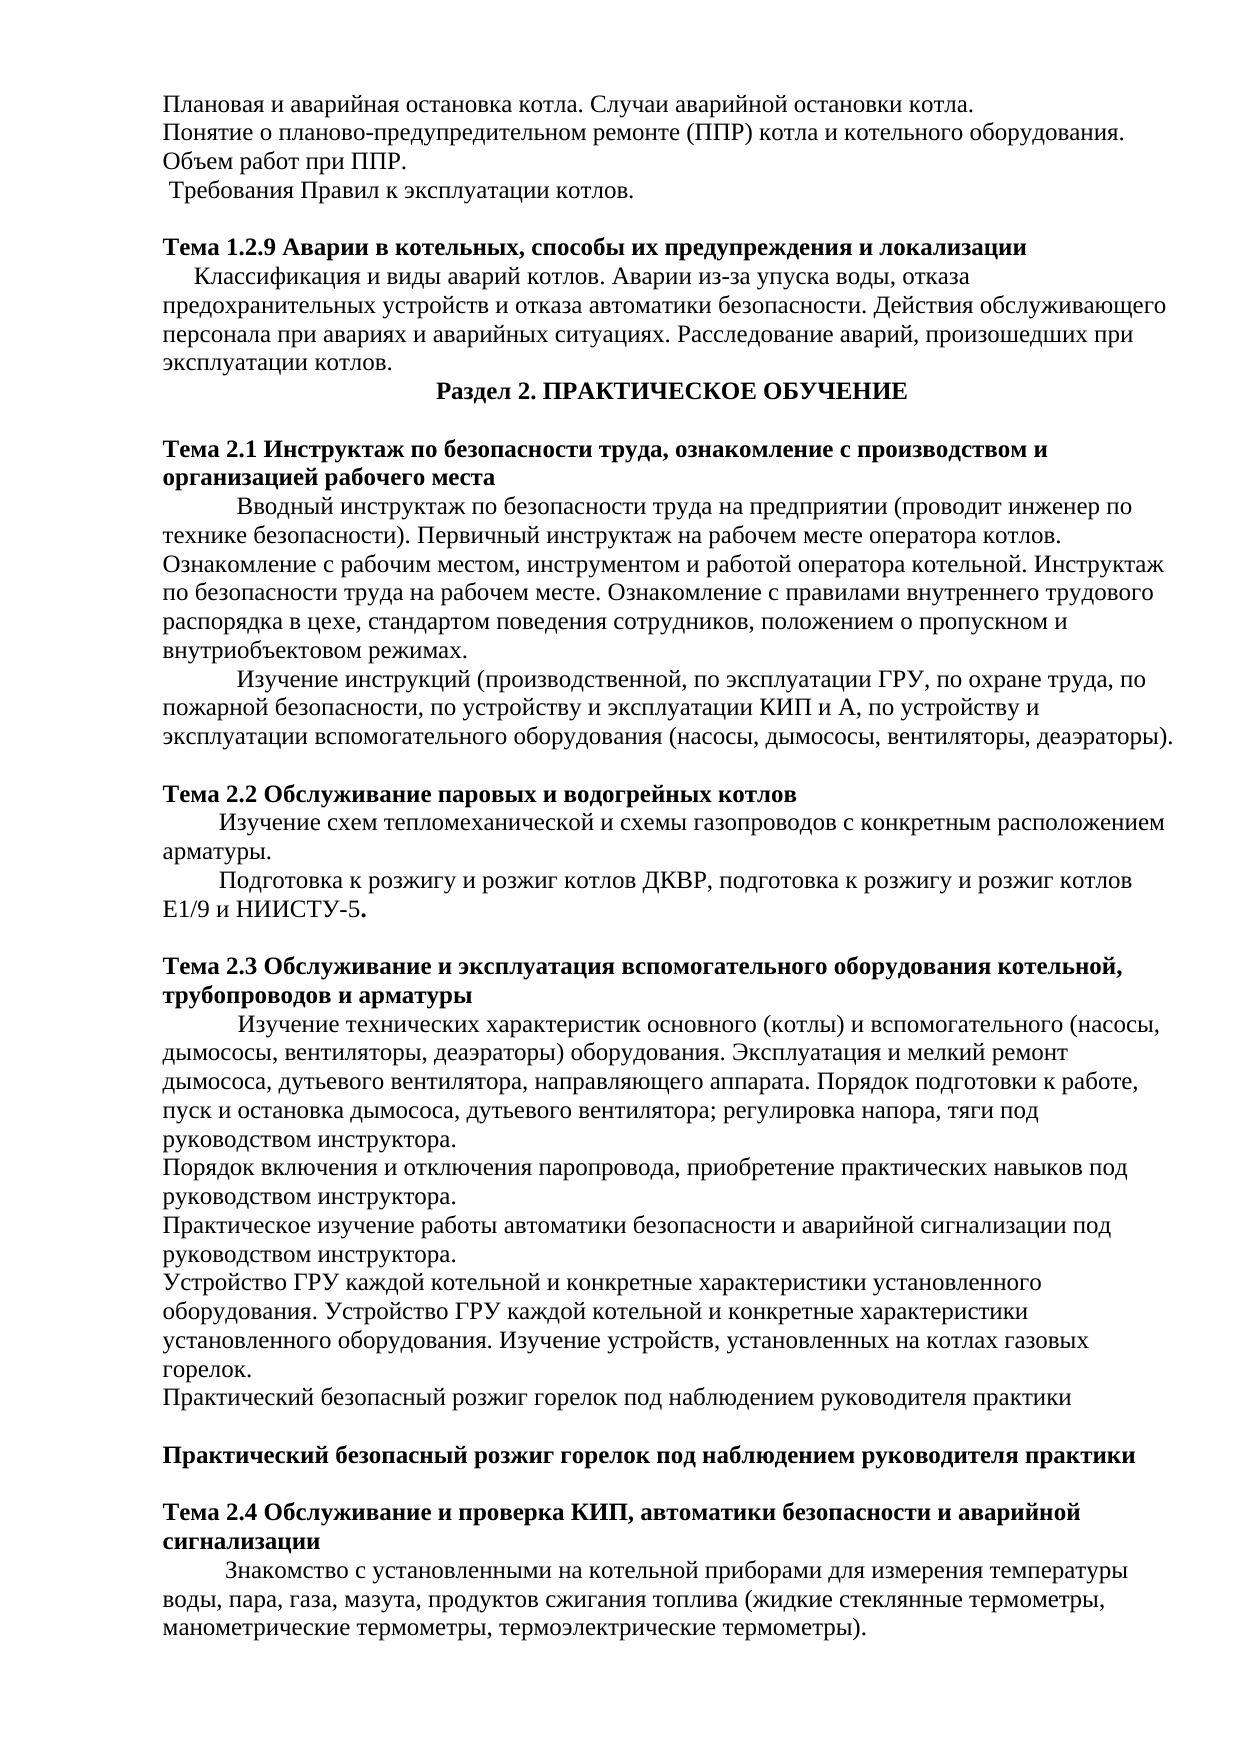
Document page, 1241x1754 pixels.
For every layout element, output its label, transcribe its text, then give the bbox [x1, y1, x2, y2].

text Знакомство с установленными на котельной приборами для измерения температуры воды, пара, газа, мазута, продуктов сжигания топлива (жидкие стеклянные термометры, манометрические термометры, термоэлектрические термометры). [162, 1555, 1181, 1641]
text Подготовка к розжигу и розжиг котлов ДКВР, подготовка к розжигу и розжиг котлов Е1/9 и НИИСТУ-5. [162, 865, 1181, 922]
text Тема 2.2 Обслуживание паровых и водогрейных котлов [162, 779, 1181, 807]
text Практический безопасный розжиг горелок под наблюдением руководителя практики [162, 1440, 1181, 1469]
text Изучение инструкций (производственной, по эксплуатации ГРУ, по охране труда, по пожарной безопасности, по устройству и эксплуатации КИП и А, по устройству и эксплуатации вспомогательного оборудования (насосы, дымососы, вентиляторы, деаэраторы). [162, 664, 1181, 750]
text Практический безопасный розжиг горелок под наблюдением руководителя практики [162, 1382, 1181, 1411]
text Изучение схем тепломеханической и схемы газопроводов с конкретным расположением арматуры. [162, 807, 1181, 865]
text Тема 1.2.9 Аварии в котельных, способы их предупреждения и локализации [162, 232, 1181, 261]
text Раздел 2. ПРАКТИЧЕСКОЕ ОБУЧЕНИЕ [162, 376, 1181, 405]
text Классификация и виды аварий котлов. Аварии из-за упуска воды, отказа предохранительных устройств и отказа автоматики безопасности. Действия обслуживающего персонала при авариях и аварийных ситуациях. Расследование аварий, произошедших при эксплуатации котлов. [162, 261, 1181, 376]
text Плановая и аварийная остановка котла. Случаи аварийной остановки котла. [162, 89, 1181, 117]
text Порядок включения и отключения паропровода, приобретение практических навыков под руководством инструктора. [162, 1152, 1181, 1210]
text Тема 2.3 Обслуживание и эксплуатация вспомогательного оборудования котельной, трубопроводов и арматуры [162, 951, 1181, 1009]
text Практическое изучение работы автоматики безопасности и аварийной сигнализации под руководством инструктора. [162, 1210, 1181, 1267]
text Требования Правил к эксплуатации котлов. [162, 175, 1181, 204]
text Понятие о планово-предупредительном ремонте (ППР) котла и котельного оборудования. Объем работ при ППР. [162, 117, 1181, 175]
text Тема 2.4 Обслуживание и проверка КИП, автоматики безопасности и аварийной сигнализации [162, 1497, 1181, 1555]
text Вводный инструктаж по безопасности труда на предприятии (проводит инженер по технике безопасности). Первичный инструктаж на рабочем месте оператора котлов. Ознакомление с рабочим местом, инструментом и работой оператора котельной. Инструктаж по безопасности труда на рабочем месте. Ознакомление с правилами внутреннего трудового распорядка в цехе, стандартом поведения сотрудников, положением о пропускном и внутриобъектовом режимах. [162, 491, 1181, 664]
text Тема 2.1 Инструктаж по безопасности труда, ознакомление с производством и организацией рабочего места [162, 434, 1181, 491]
text Устройство ГРУ каждой котельной и конкретные характеристики установленного оборудования. Устройство ГРУ каждой котельной и конкретные характеристики установленного оборудования. Изучение устройств, установленных на котлах газовых горелок. [162, 1267, 1181, 1382]
text Изучение технических характеристик основного (котлы) и вспомогательного (насосы, дымососы, вентиляторы, деаэраторы) оборудования. Эксплуатация и мелкий ремонт дымососа, дутьевого вентилятора, направляющего аппарата. Порядок подготовки к работе, пуск и остановка дымососа, дутьевого вентилятора; регулировка напора, тяги под руководством инструктора. [162, 1009, 1181, 1152]
